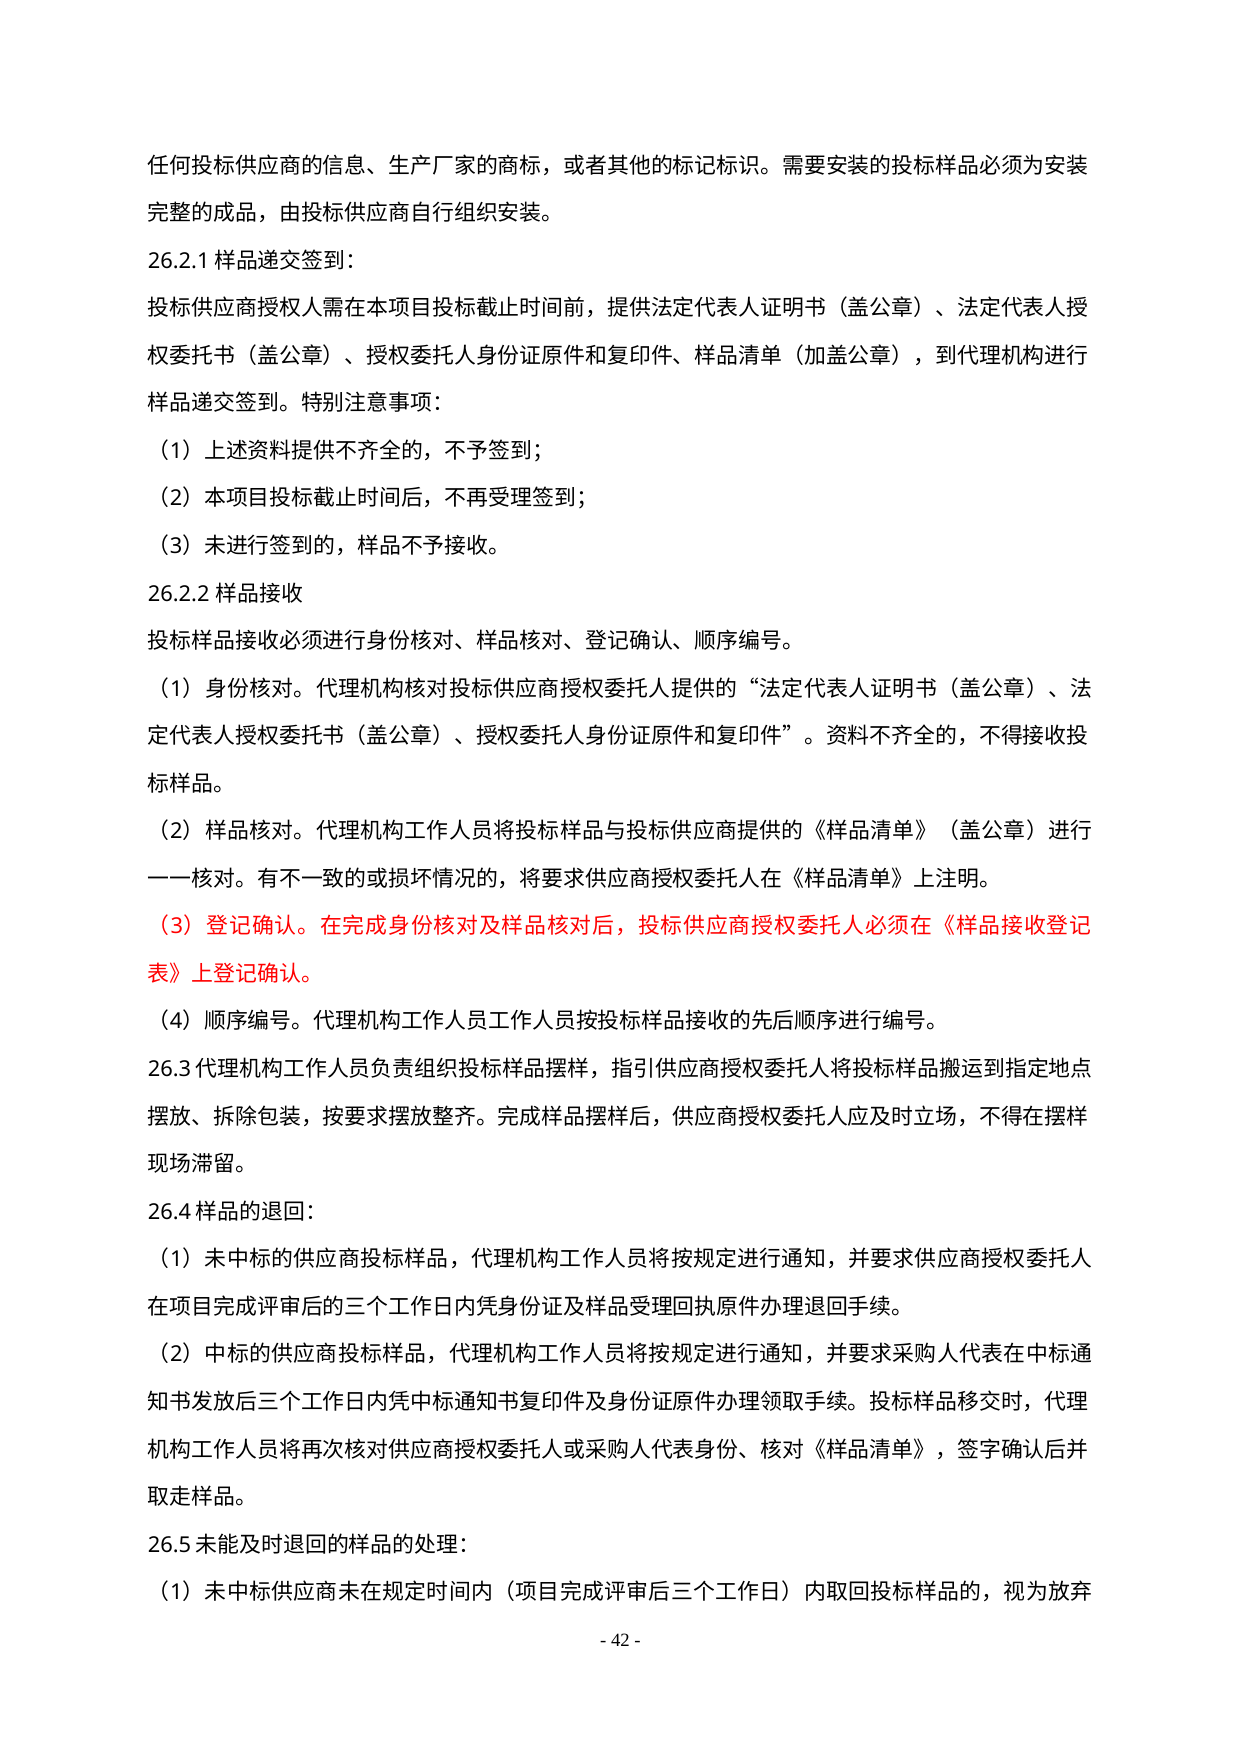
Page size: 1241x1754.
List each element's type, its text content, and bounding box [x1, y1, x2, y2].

text （2）中标的供应商投标样品，代理机构工作人员将按规定进行通知，并要求采购人代表在中标通知书发放后三个工作日内凭中标通知书复印件及身份证原件办理领取手续。投标样品移交时，代理机构工作人员将再次核对供应商授权委托人或采购人代表身份、核对《样品清单》，签字确认后并取走样品。 [148, 1336, 1092, 1511]
text 26.4样品的退回： [148, 1194, 1092, 1226]
text （2）本项目投标截止时间后，不再受理签到； [148, 480, 1092, 512]
text （3）登记确认。在完成身份核对及样品核对后，投标供应商授权委托人必须在《样品接收登记表》上登记确认。 [148, 908, 1092, 988]
text 26.2.1样品递交签到： [148, 243, 1092, 274]
text （2）样品核对。代理机构工作人员将投标样品与投标供应商提供的《样品清单》（盖公章）进行一一核对。有不一致的或损坏情况的，将要求供应商授权委托人在《样品清单》上注明。 [148, 813, 1092, 893]
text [148, 1574, 1092, 1606]
text （4）顺序编号。代理机构工作人员工作人员按投标样品接收的先后顺序进行编号。 [148, 1003, 1092, 1035]
text （1）身份核对。代理机构核对投标供应商授权委托人提供的“法定代表人证明书（盖公章）、法定代表人授权委托书（盖公章）、授权委托人身份证原件和复印件”。资料不齐全的，不得接收投标样品。 [148, 671, 1092, 797]
text （1）未中标的供应商投标样品，代理机构工作人员将按规定进行通知，并要求供应商授权委托人在项目完成评审后的三个工作日内凭身份证及样品受理回执原件办理退回手续。 [148, 1241, 1092, 1321]
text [148, 148, 1092, 227]
text 26.5未能及时退回的样品的处理： [148, 1527, 1092, 1558]
text 26.2.2 样品接收 [148, 576, 1092, 607]
text （3）未进行签到的，样品不予接收。 [148, 528, 1092, 560]
text 投标样品接收必须进行身份核对、样品核对、登记确认、顺序编号。 [148, 623, 1092, 655]
text 投标供应商授权人需在本项目投标截止时间前，提供法定代表人证明书（盖公章）、法定代表人授权委托书（盖公章）、授权委托人身份证原件和复印件、样品清单（加盖公章），到代理机构进行样品递交签到。特别注意事项： [148, 290, 1092, 417]
text （1）上述资料提供不齐全的，不予签到； [148, 433, 1092, 464]
text 26.3代理机构工作人员负责组织投标样品摆样，指引供应商授权委托人将投标样品搬运到指定地点摆放、拆除包装，按要求摆放整齐。完成样品摆样后，供应商授权委托人应及时立场，不得在摆样现场滞留。 [148, 1051, 1092, 1178]
